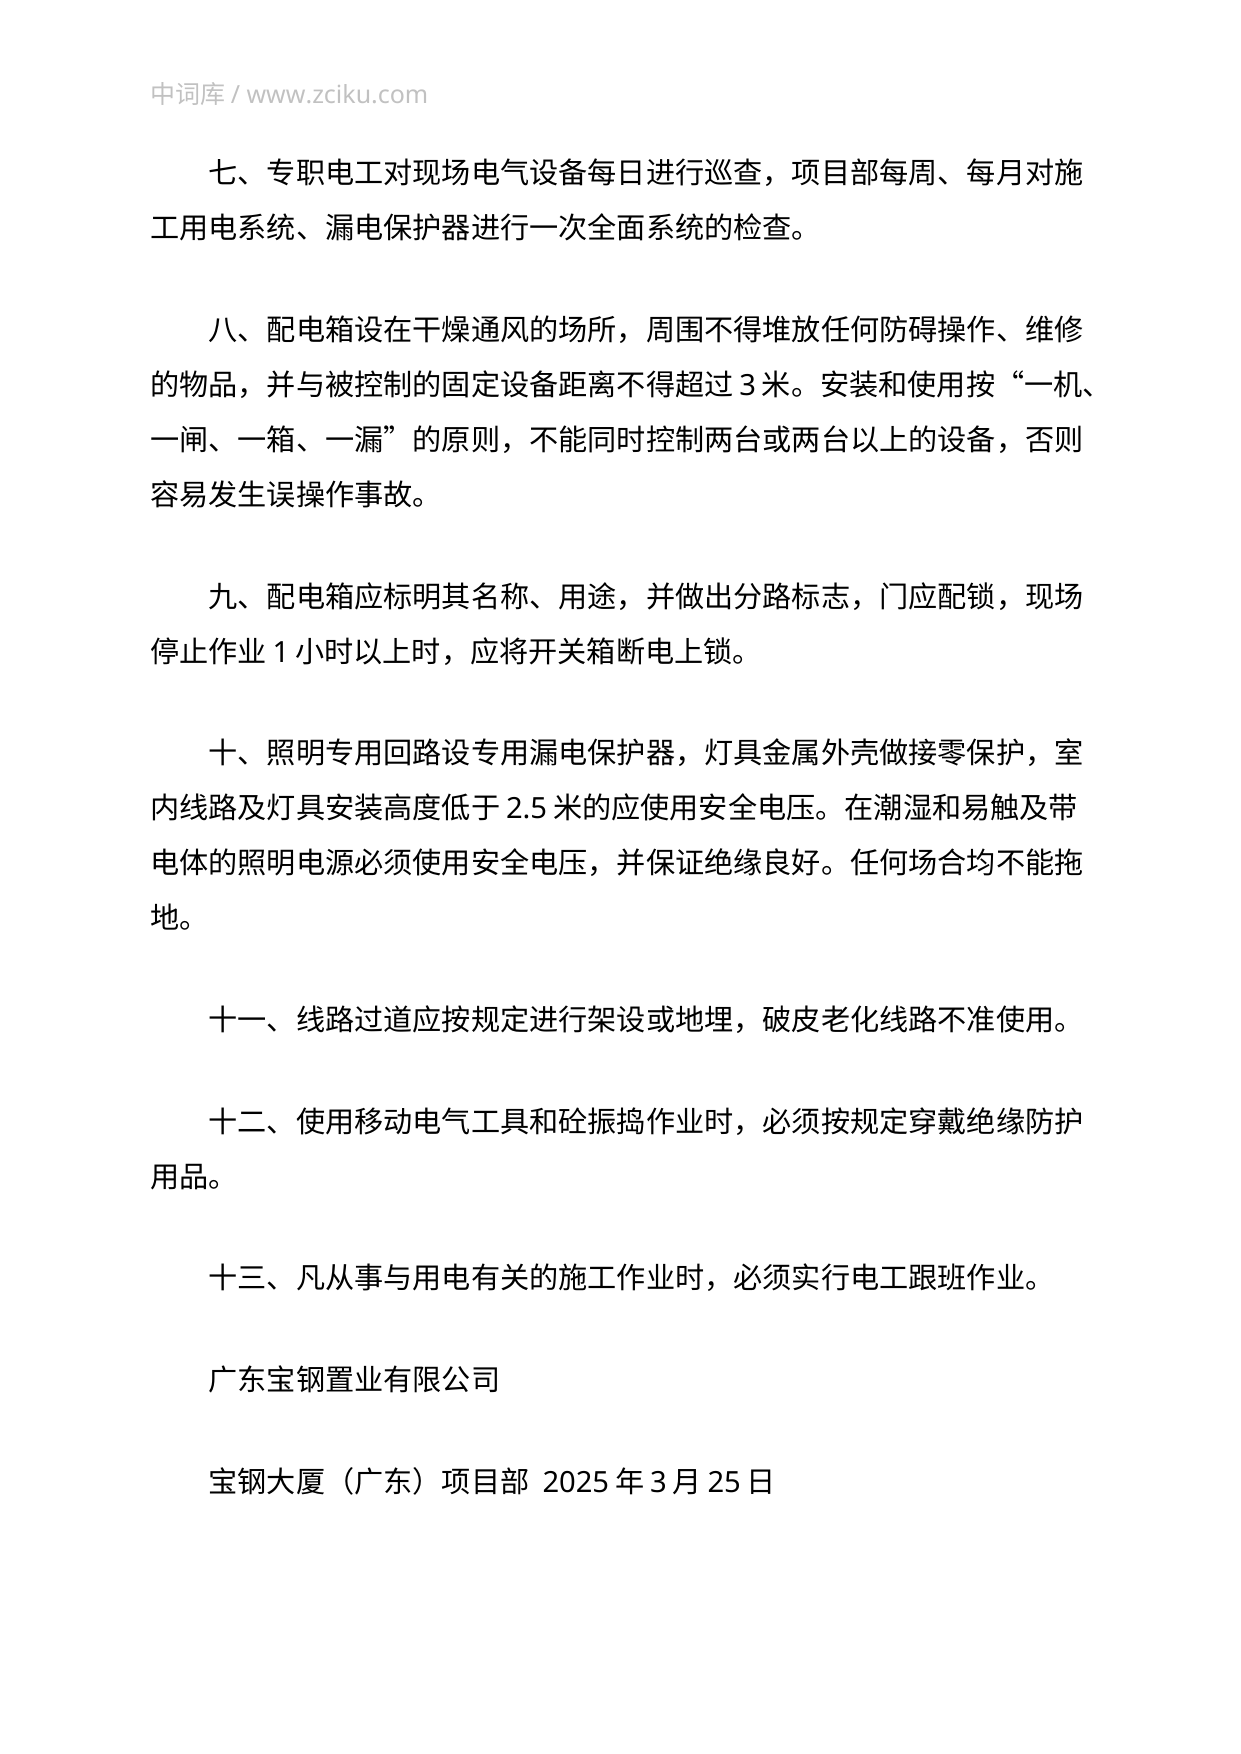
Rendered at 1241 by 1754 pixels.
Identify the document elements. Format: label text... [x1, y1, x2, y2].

text 十三、凡从事与用电有关的施工作业时，必须实行电工跟班作业。 [150, 1255, 1090, 1297]
text 十二、使用移动电气工具和砼振捣作业时，必须按规定穿戴绝缘防护用品。 [150, 1098, 1090, 1196]
text 十、照明专用回路设专用漏电保护器，灯具金属外壳做接零保护，室内线路及灯具安装高度低于2.5米的应使用安全电压。在潮湿和易触及带电体的照明电源必须使用安全电压，并保证绝缘良好。任何场合均不能拖地。 [150, 730, 1090, 937]
text 十一、线路过道应按规定进行架设或地埋，破皮老化线路不准使用。 [150, 997, 1090, 1039]
text 九、配电箱应标明其名称、用途，并做出分路标志，门应配锁，现场停止作业1小时以上时，应将开关箱断电上锁。 [150, 573, 1090, 671]
text 宝钢大厦（广东）项目部 2025年3月25日 [150, 1459, 1090, 1501]
text 广东宝钢置业有限公司 [150, 1357, 1090, 1399]
text 八、配电箱设在干燥通风的场所，周围不得堆放任何防碍操作、维修的物品，并与被控制的固定设备距离不得超过3米。安装和使用按“一机、一闸、一箱、一漏”的原则，不能同时控制两台或两台以上的设备，否则容易发生误操作事故。 [150, 307, 1090, 514]
text 七、专职电工对现场电气设备每日进行巡查，项目部每周、每月对施工用电系统、漏电保护器进行一次全面系统的检查。 [150, 150, 1090, 247]
